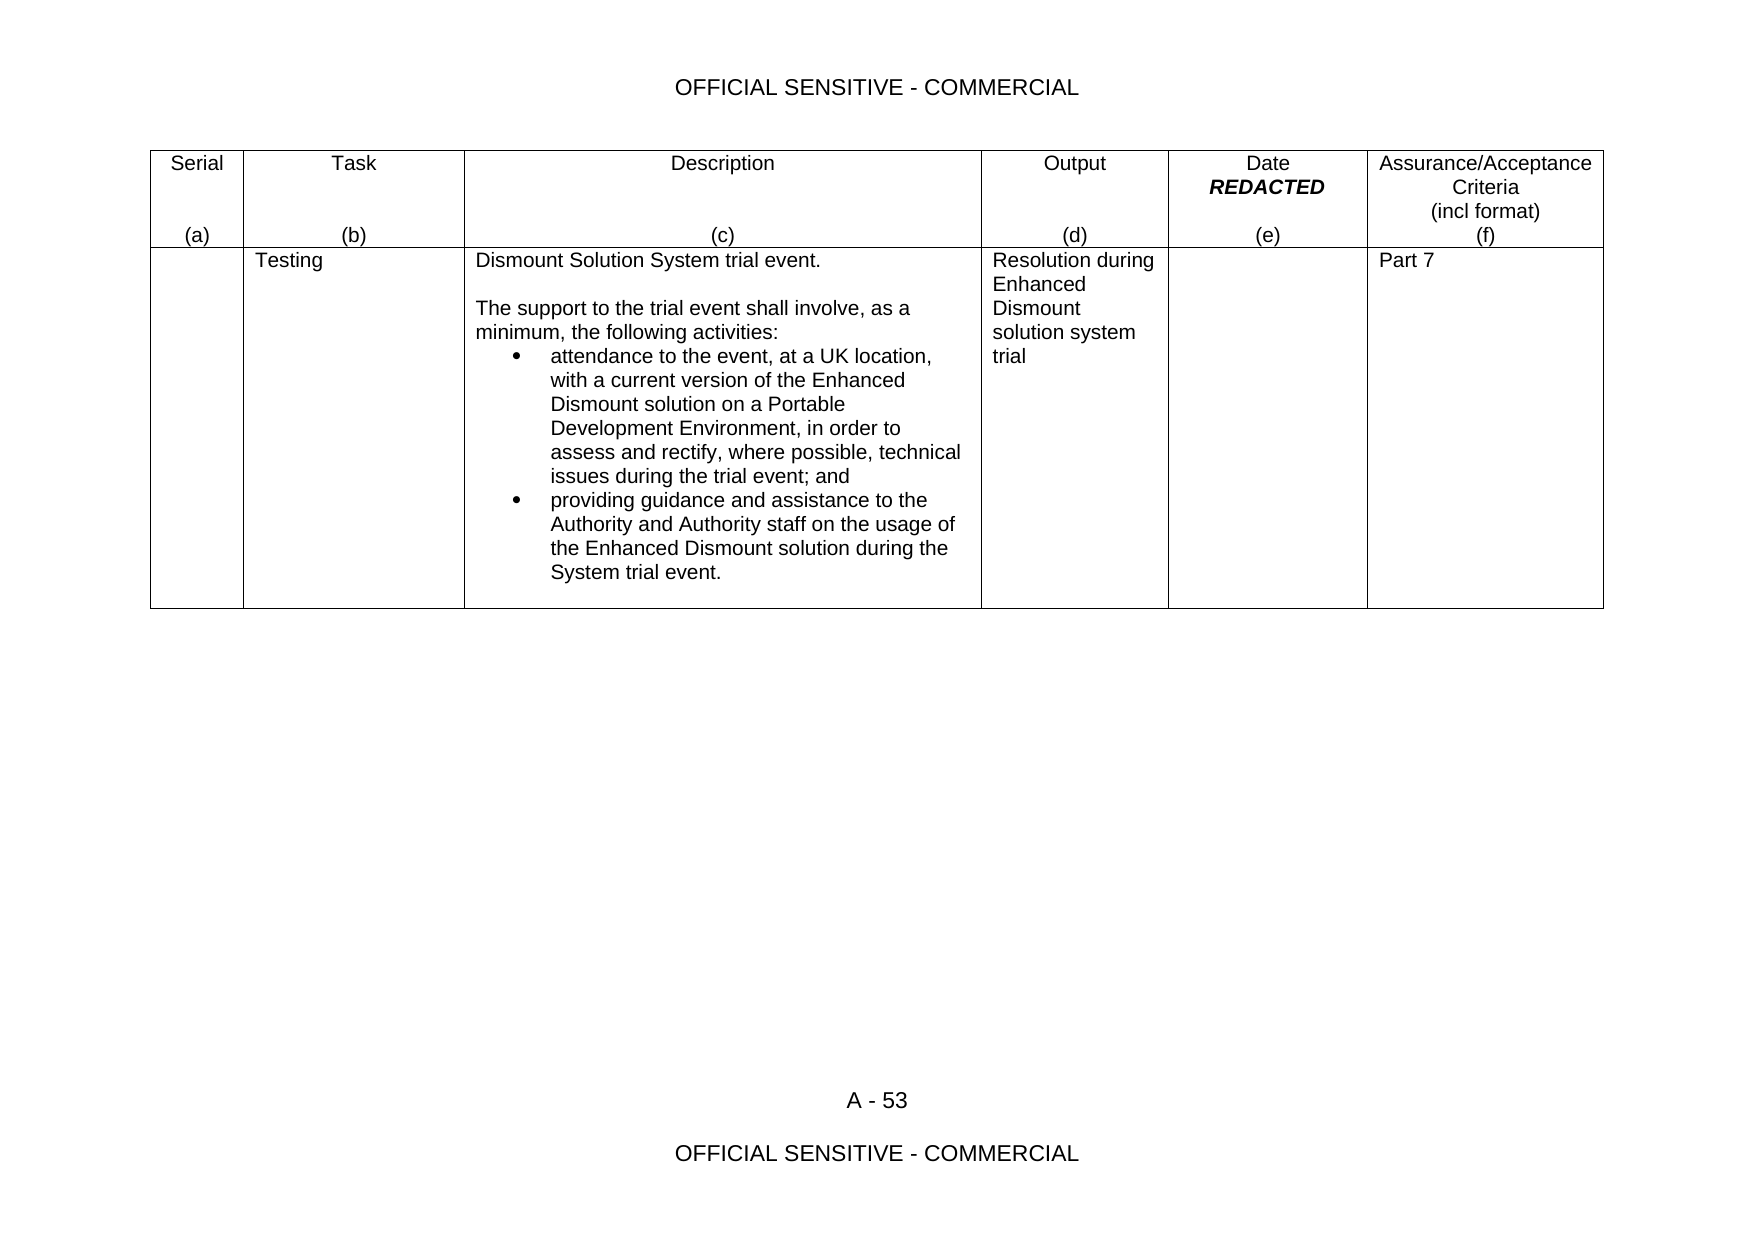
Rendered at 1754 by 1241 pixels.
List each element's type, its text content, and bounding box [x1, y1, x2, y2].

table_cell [982, 248, 1168, 607]
table_header Description (c) [465, 151, 981, 247]
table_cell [465, 248, 981, 607]
table_cell Enhanced Dismount Testing [244, 248, 464, 607]
table_header Serial (a) [151, 151, 243, 247]
table_cell [151, 248, 243, 607]
table_header Assurance/Acceptance Criteria (incl format) (f) [1368, 151, 1603, 247]
table_header Output (d) [982, 151, 1168, 247]
table_cell [1169, 248, 1367, 607]
table_cell Schedules 4 & 5 Part 7 [1368, 248, 1603, 607]
table_header Date REDACTED (e) [1169, 151, 1367, 247]
table_header Task (b) [244, 151, 464, 247]
